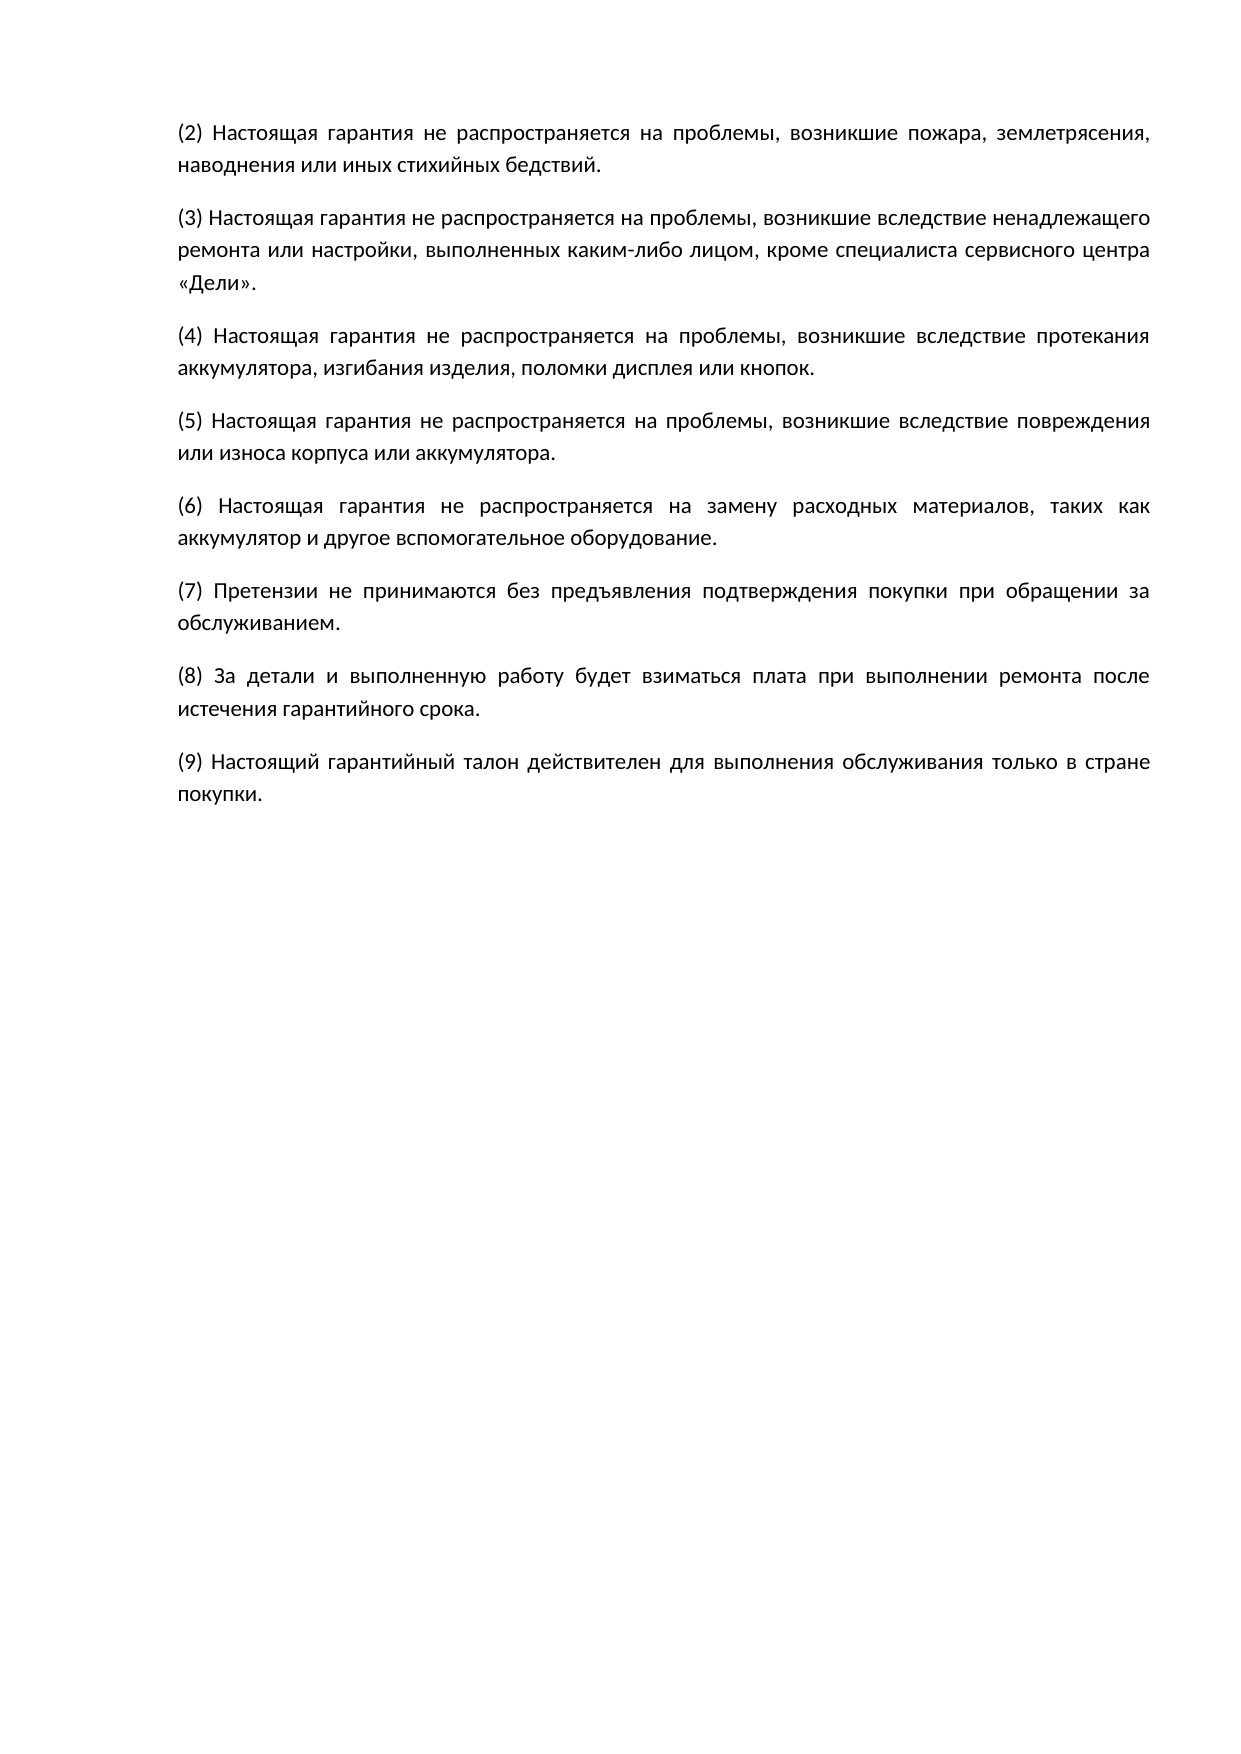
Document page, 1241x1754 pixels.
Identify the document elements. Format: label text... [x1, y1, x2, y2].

text (7) Претензии не принимаются без предъявления подтверждения покупки при обращении за обслуживанием. [177, 576, 1152, 637]
text (6) Настоящая гарантия не распространяется на замену расходных материалов, таких как аккумулятор и другое вспомогательное оборудование. [177, 491, 1152, 551]
text (2) Настоящая гарантия не распространяется на проблемы, возникшие пожара, землетрясения, наводнения или иных стихийных бедствий. [177, 118, 1152, 178]
text (3) Настоящая гарантия не распространяется на проблемы, возникшие вследствие ненадлежащего ремонта или настройки, выполненных каким-либо лицом, кроме специалиста сервисного центра «Дели». [177, 203, 1152, 296]
text (9) Настоящий гарантийный талон действителен для выполнения обслуживания только в стране покупки. [177, 747, 1152, 807]
text (5) Настоящая гарантия не распространяется на проблемы, возникшие вследствие повреждения или износа корпуса или аккумулятора. [177, 406, 1152, 466]
text (4) Настоящая гарантия не распространяется на проблемы, возникшие вследствие протекания аккумулятора, изгибания изделия, поломки дисплея или кнопок. [177, 321, 1152, 381]
text (8) За детали и выполненную работу будет взиматься плата при выполнении ремонта после истечения гарантийного срока. [177, 662, 1152, 722]
